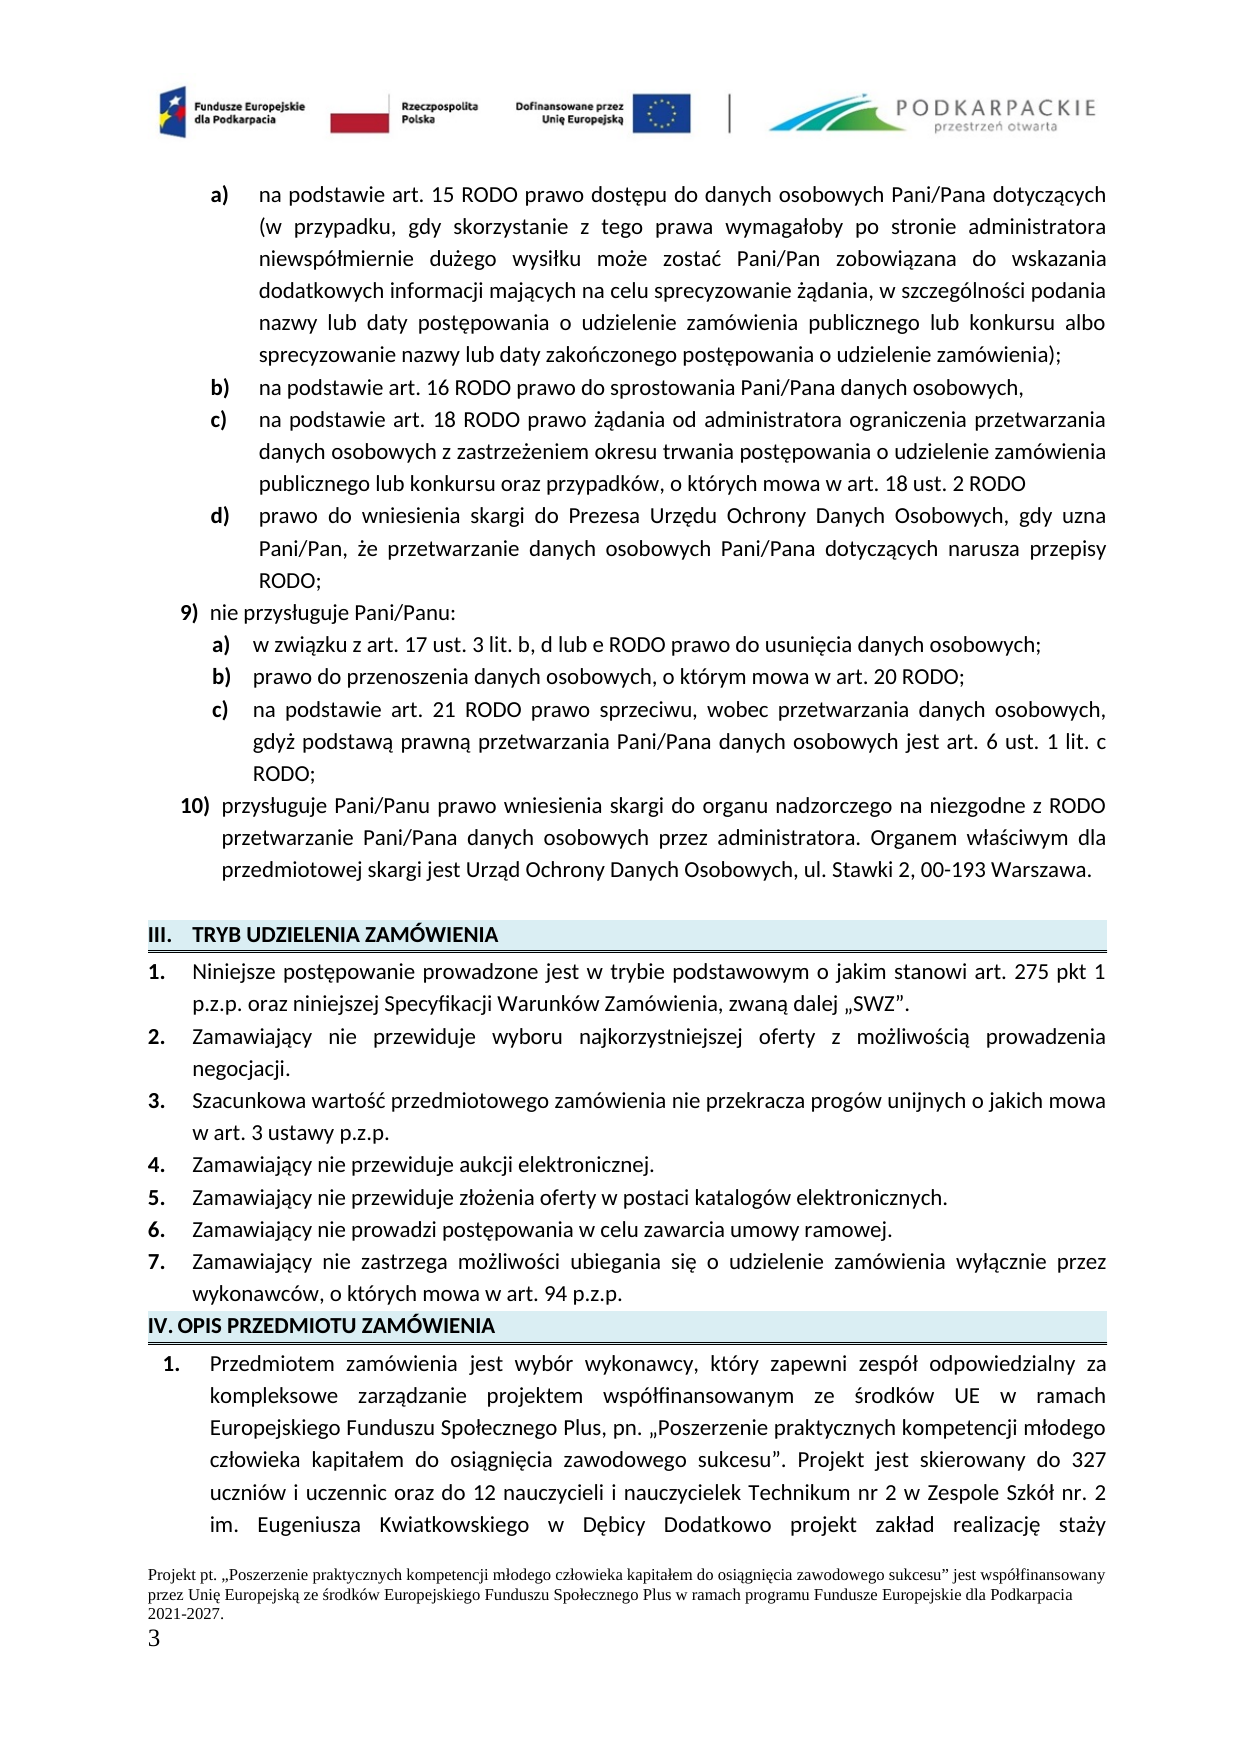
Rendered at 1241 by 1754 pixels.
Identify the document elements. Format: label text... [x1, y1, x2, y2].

list na podstawie art. 15 RODO prawo dostępu do danych osobowych Pani/Pana dotyczących (w przypadku, gdy skorzystanie z tego prawa wymagałoby po stronie administratora niewspółmiernie dużego wysiłku może zostać Pani/Pan zobowiązana do wskazania dodatkowych informacji mających na celu sprecyzowanie żądania, w szczególności podania nazwy lub daty postępowania o udzielenie zamówienia publicznego lub konkursu albo sprecyzowanie nazwy lub daty zakończonego postępowania o udzielenie zamówienia); [210, 180, 1107, 369]
list Szacunkowa wartość przedmiotowego zamówienia nie przekracza progów unijnych o jakich mowa w art. 3 ustawy p.z.p. [148, 1086, 1107, 1146]
list Zamawiający nie zastrzega możliwości ubiegania się o udzielenie zamówienia wyłącznie przez wykonawców, o których mowa w art. 94 p.z.p. [148, 1247, 1107, 1307]
list na podstawie art. 18 RODO prawo żądania od administratora ograniczenia przetwarzania danych osobowych z zastrzeżeniem okresu trwania postępowania o udzielenie zamówienia publicznego lub konkursu oraz przypadków, o których mowa w art. 18 ust. 2 RODO [210, 405, 1107, 497]
list przysługuje Pani/Panu prawo wniesienia skargi do organu nadzorczego na niezgodne z RODO przetwarzanie Pani/Pana danych osobowych przez administratora. Organem właściwym dla przedmiotowej skargi jest Urząd Ochrony Danych Osobowych, ul. Stawki 2, 00-193 Warszawa. [180, 791, 1107, 884]
list prawo do przenoszenia danych osobowych, o którym mowa w art. 20 RODO; [212, 662, 1107, 691]
list OPIS PRZEDMIOTU ZAMÓWIENIA [148, 1311, 1107, 1342]
picture [147, 73, 1108, 151]
list Zamawiający nie przewiduje wyboru najkorzystniejszej oferty z możliwością prowadzenia negocjacji. [148, 1022, 1107, 1082]
list prawo do wniesienia skargi do Prezesa Urzędu Ochrony Danych Osobowych, gdy uzna Pani/Pan, że przetwarzanie danych osobowych Pani/Pana dotyczących narusza przepisy RODO; [210, 502, 1107, 594]
list nie przysługuje Pani/Panu: [180, 598, 1107, 626]
list Niniejsze postępowanie prowadzone jest w trybie podstawowym o jakim stanowi art. 275 pkt 1 p.z.p. oraz niniejszej Specyfikacji Warunków Zamówienia, zwaną dalej „SWZ”. [148, 957, 1107, 1018]
list TRYB UDZIELENIA ZAMÓWIENIA [148, 920, 1107, 950]
list Zamawiający nie przewiduje aukcji elektronicznej. [148, 1151, 1107, 1178]
list na podstawie art. 21 RODO prawo sprzeciwu, wobec przetwarzania danych osobowych, gdyż podstawą prawną przetwarzania Pani/Pana danych osobowych jest art. 6 ust. 1 lit. c RODO; [212, 695, 1107, 787]
list Zamawiający nie prowadzi postępowania w celu zawarcia umowy ramowej. [148, 1215, 1107, 1243]
list na podstawie art. 16 RODO prawo do sprostowania Pani/Pana danych osobowych, [210, 373, 1107, 401]
list w związku z art. 17 ust. 3 lit. b, d lub e RODO prawo do usunięcia danych osobowych; [212, 630, 1107, 658]
list Zamawiający nie przewiduje złożenia oferty w postaci katalogów elektronicznych. [148, 1183, 1107, 1211]
